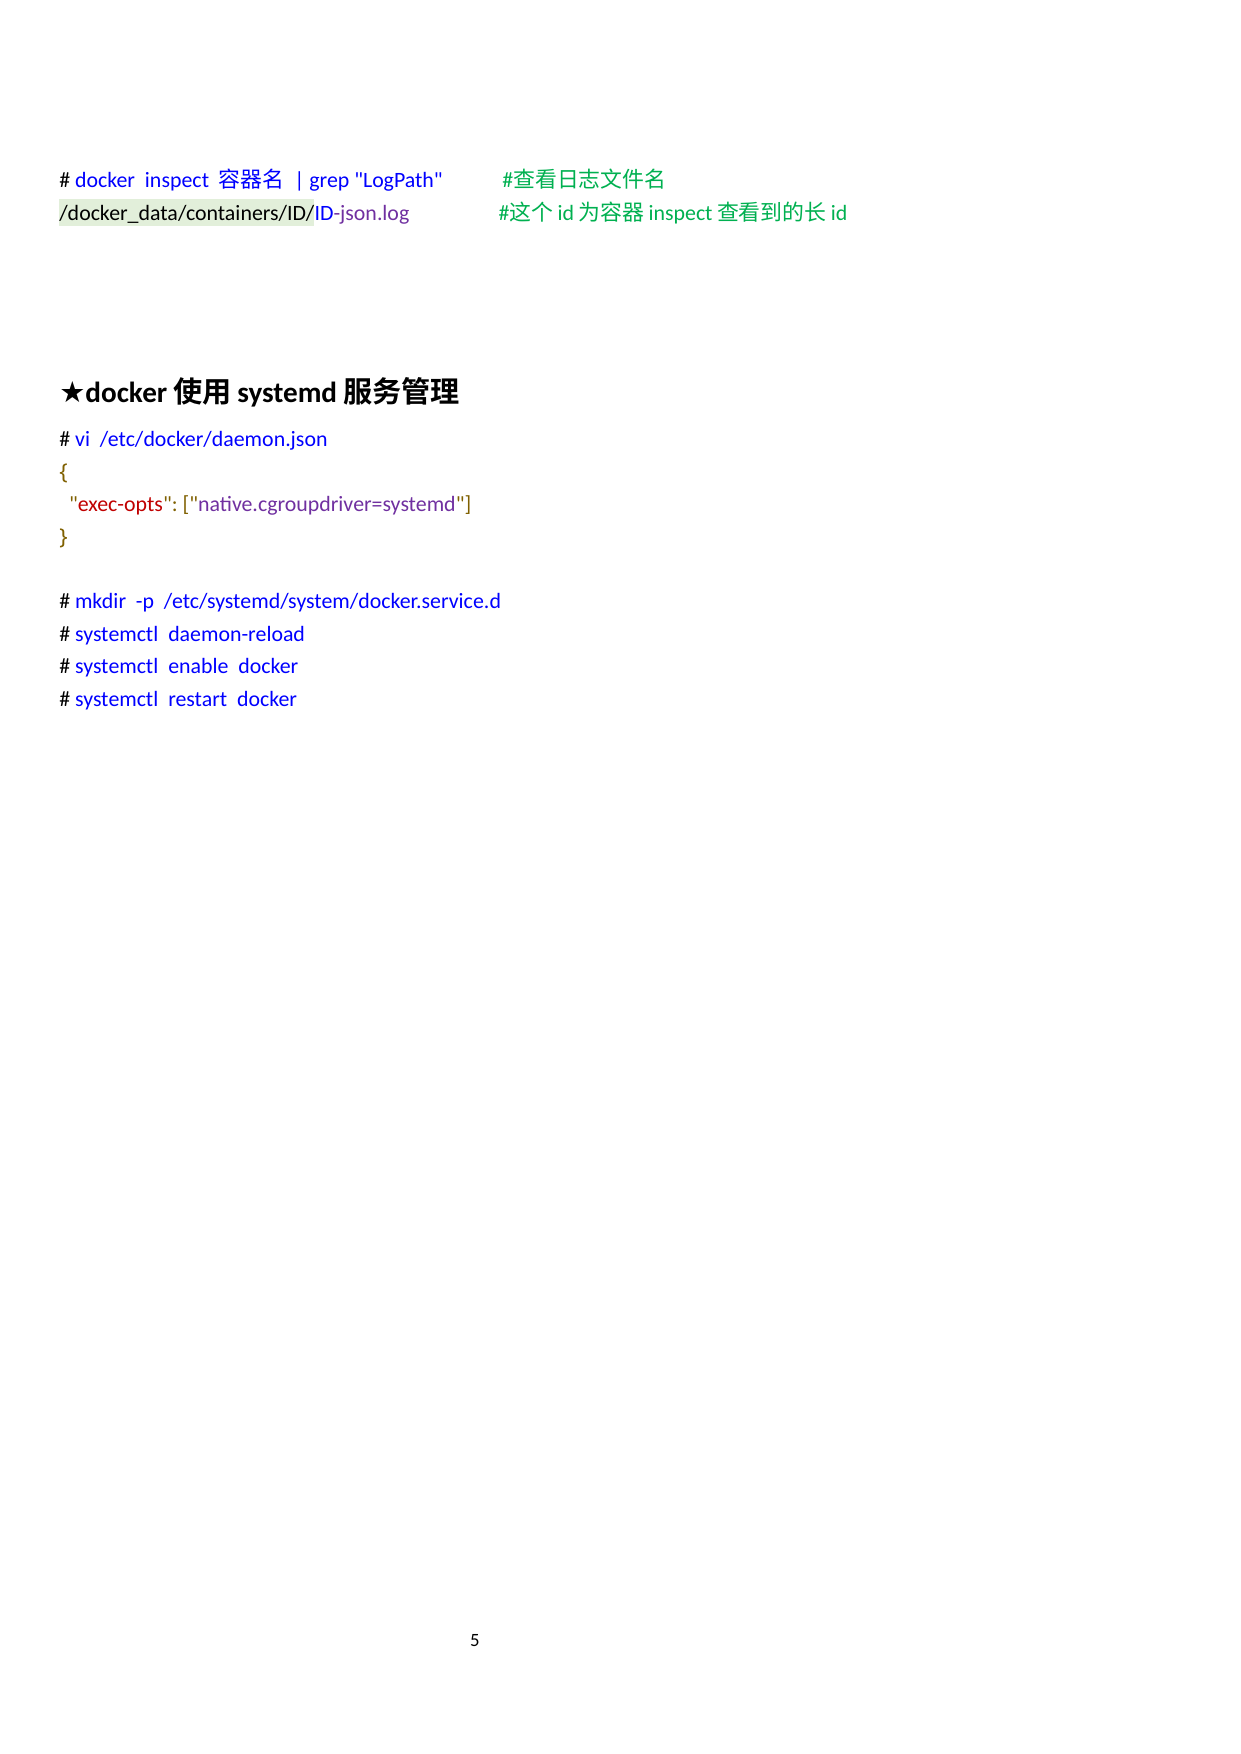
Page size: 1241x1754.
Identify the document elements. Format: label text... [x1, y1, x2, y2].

text # systemctl restart docker [59, 682, 1181, 714]
text # systemctl daemon-reload [59, 617, 1181, 649]
text } [59, 519, 1181, 552]
text # mkdir -p /etc/systemd/system/docker.service.d [59, 584, 1181, 617]
text "exec-opts": ["native.cgroupdriver=systemd"] [59, 487, 1181, 519]
text /docker_data/containers/ID/ID-json.log #这个id为容器inspect查看到的长id [59, 194, 1181, 227]
text # vi /etc/docker/daemon.json [59, 422, 1181, 454]
text ★docker使用systemd服务管理 [59, 357, 1181, 422]
text # docker inspect 容器名 | grep "LogPath" #查看日志文件名 [59, 162, 1181, 194]
text { [59, 454, 1181, 487]
text # systemctl enable docker [59, 649, 1181, 682]
